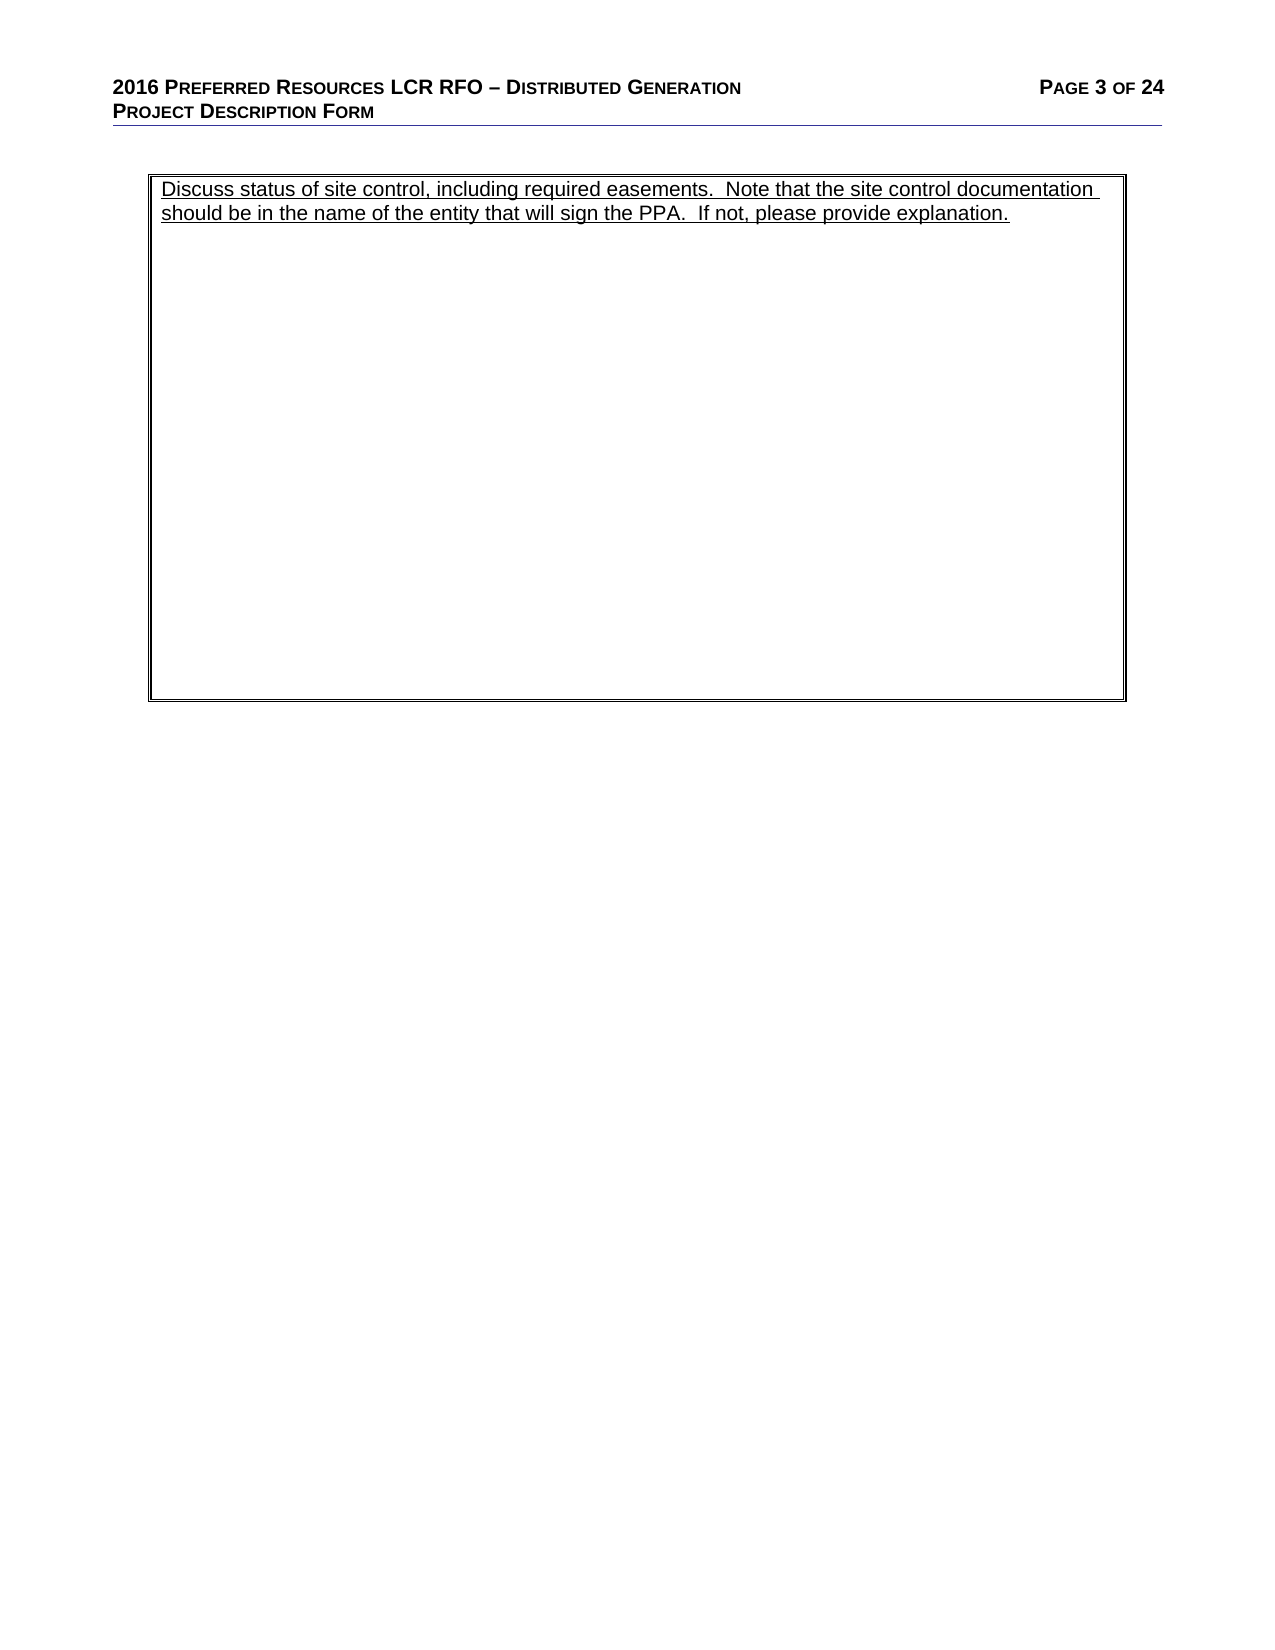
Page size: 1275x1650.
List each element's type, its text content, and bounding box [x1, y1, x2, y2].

table_cell Discuss status of site control, including required easements. Note that the site control documentation should be in the name of the entity that will sign the PPA. If not, please provide explanation. [152, 177, 1123, 699]
